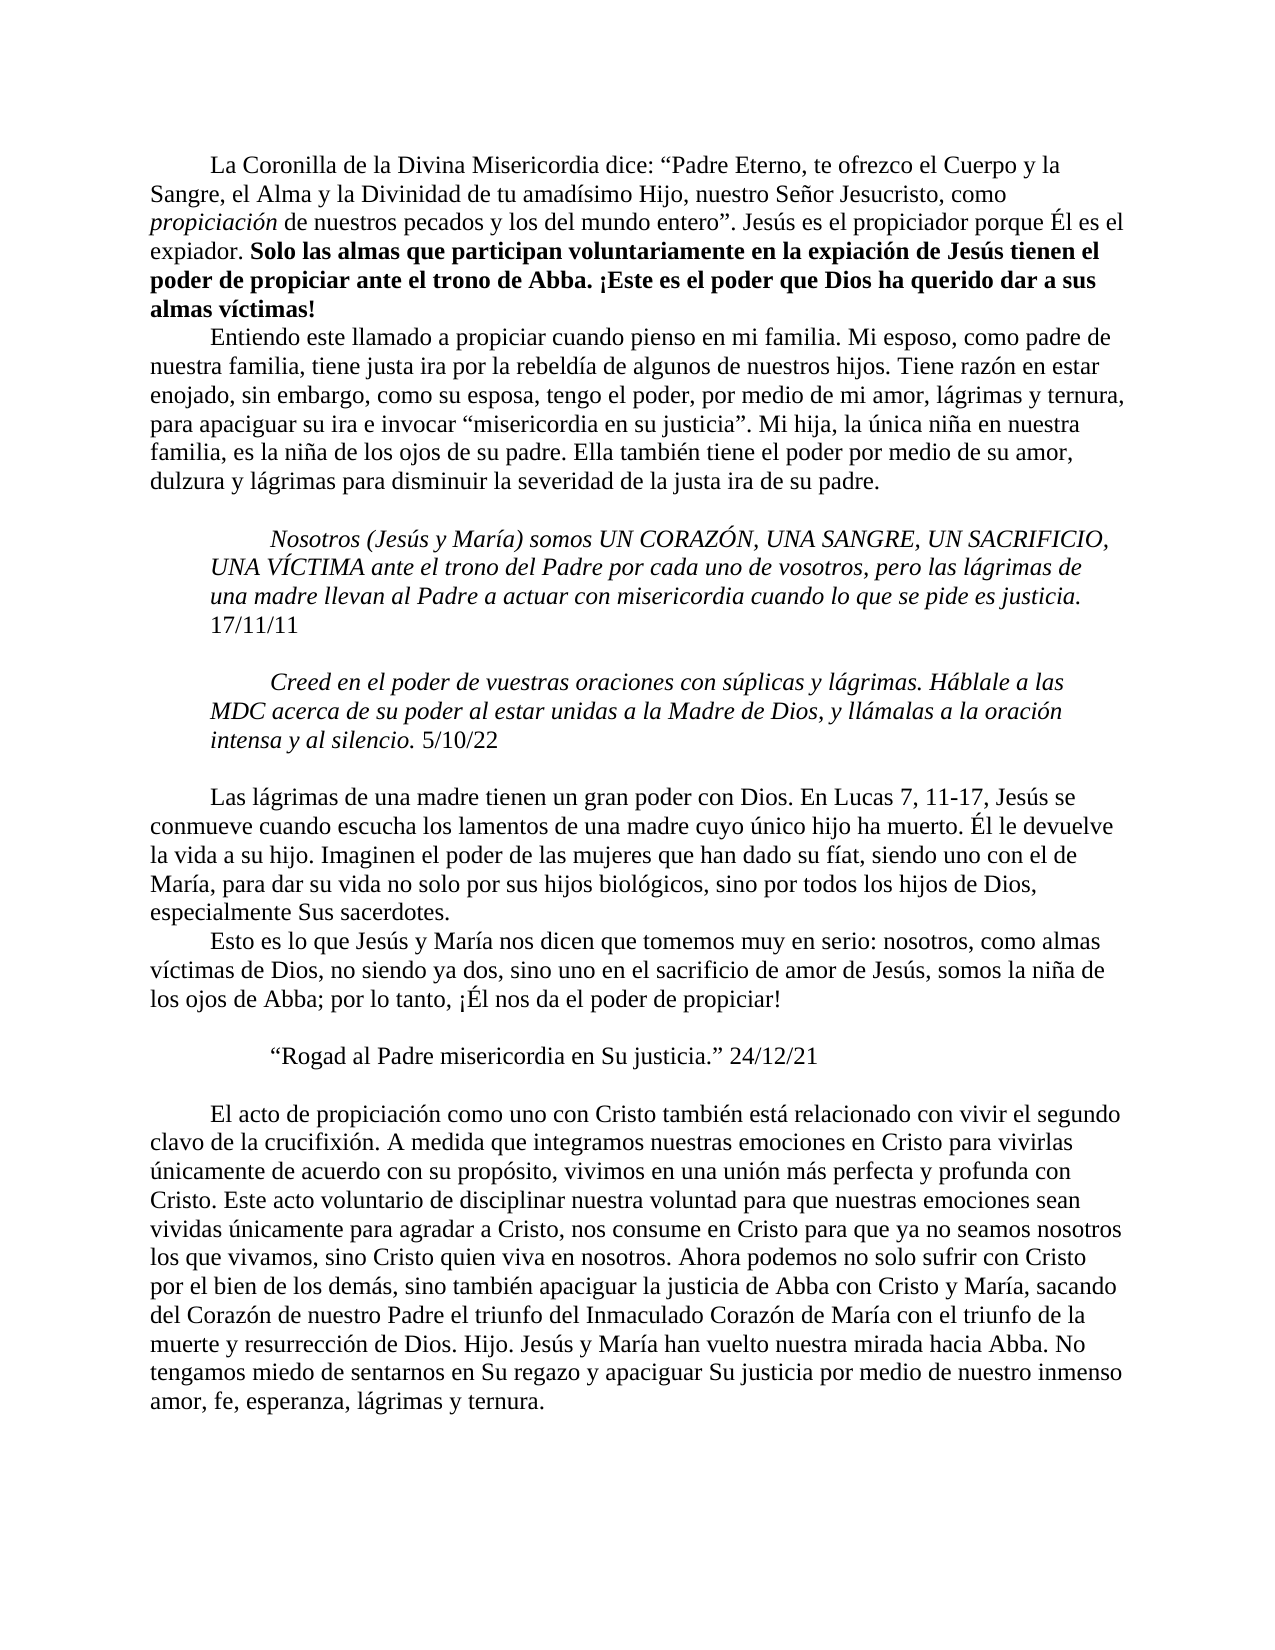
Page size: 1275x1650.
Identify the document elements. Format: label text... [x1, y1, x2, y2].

text La Coronilla de la Divina Misericordia dice: “Padre Eterno, te ofrezco el Cuerpo y la Sangre, el Alma y la Divinidad de tu amadísimo Hijo, nuestro Señor Jesucristo, como propiciación de nuestros pecados y los del mundo entero”. Jesús es el propiciador porque Él es el expiador. Solo las almas que participan voluntariamente en la expiación de Jesús tienen el poder de propiciar ante el trono de Abba. ¡Este es el poder que Dios ha querido dar a sus almas víctimas! [150, 150, 1125, 322]
text El acto de propiciación como uno con Cristo también está relacionado con vivir el segundo clavo de la crucifixión. A medida que integramos nuestras emociones en Cristo para vivirlas únicamente de acuerdo con su propósito, vivimos en una unión más perfecta y profunda con Cristo. Este acto voluntario de disciplinar nuestra voluntad para que nuestras emociones sean vividas únicamente para agradar a Cristo, nos consume en Cristo para que ya no seamos nosotros los que vivamos, sino Cristo quien viva en nosotros. Ahora podemos no solo sufrir con Cristo por el bien de los demás, sino también apaciguar la justicia de Abba con Cristo y María, sacando del Corazón de nuestro Padre el triunfo del Inmaculado Corazón de María con el triunfo de la muerte y resurrección de Dios. Hijo. Jesús y María han vuelto nuestra mirada hacia Abba. No tengamos miedo de sentarnos en Su regazo y apaciguar Su justicia por medio de nuestro inmenso amor, fe, esperanza, lágrimas y ternura. [150, 1099, 1125, 1415]
text Entiendo este llamado a propiciar cuando pienso en mi familia. Mi esposo, como padre de nuestra familia, tiene justa ira por la rebeldía de algunos de nuestros hijos. Tiene razón en estar enojado, sin embargo, como su esposa, tengo el poder, por medio de mi amor, lágrimas y ternura, para apaciguar su ira e invocar “misericordia en su justicia”. Mi hija, la única niña en nuestra familia, es la niña de los ojos de su padre. Ella también tiene el poder por medio de su amor, dulzura y lágrimas para disminuir la severidad de la justa ira de su padre. [150, 322, 1125, 495]
text Esto es lo que Jesús y María nos dicen que tomemos muy en serio: nosotros, como almas víctimas de Dios, no siendo ya dos, sino uno en el sacrificio de amor de Jesús, somos la niña de los ojos de Abba; por lo tanto, ¡Él nos da el poder de propiciar! [150, 926, 1125, 1012]
text “Rogad al Padre misericordia en Su justicia.” 24/12/21 [210, 1041, 1125, 1070]
text Creed en el poder de vuestras oraciones con súplicas y lágrimas. Háblale a las MDC acerca de su poder al estar unidas a la Madre de Dios, y llámalas a la oración intensa y al silencio. 5/10/22 [210, 667, 1125, 754]
text Las lágrimas de una madre tienen un gran poder con Dios. En Lucas 7, 11-17, Jesús se conmueve cuando escucha los lamentos de una madre cuyo único hijo ha muerto. Él le devuelve la vida a su hijo. Imaginen el poder de las mujeres que han dado su fíat, siendo uno con el de María, para dar su vida no solo por sus hijos biológicos, sino por todos los hijos de Dios, especialmente Sus sacerdotes. [150, 782, 1125, 926]
text Nosotros (Jesús y María) somos UN CORAZÓN, UNA SANGRE, UN SACRIFICIO, UNA VÍCTIMA ante el trono del Padre por cada uno de vosotros, pero las lágrimas de una madre llevan al Padre a actuar con misericordia cuando lo que se pide es justicia. 17/11/11 [210, 524, 1125, 639]
